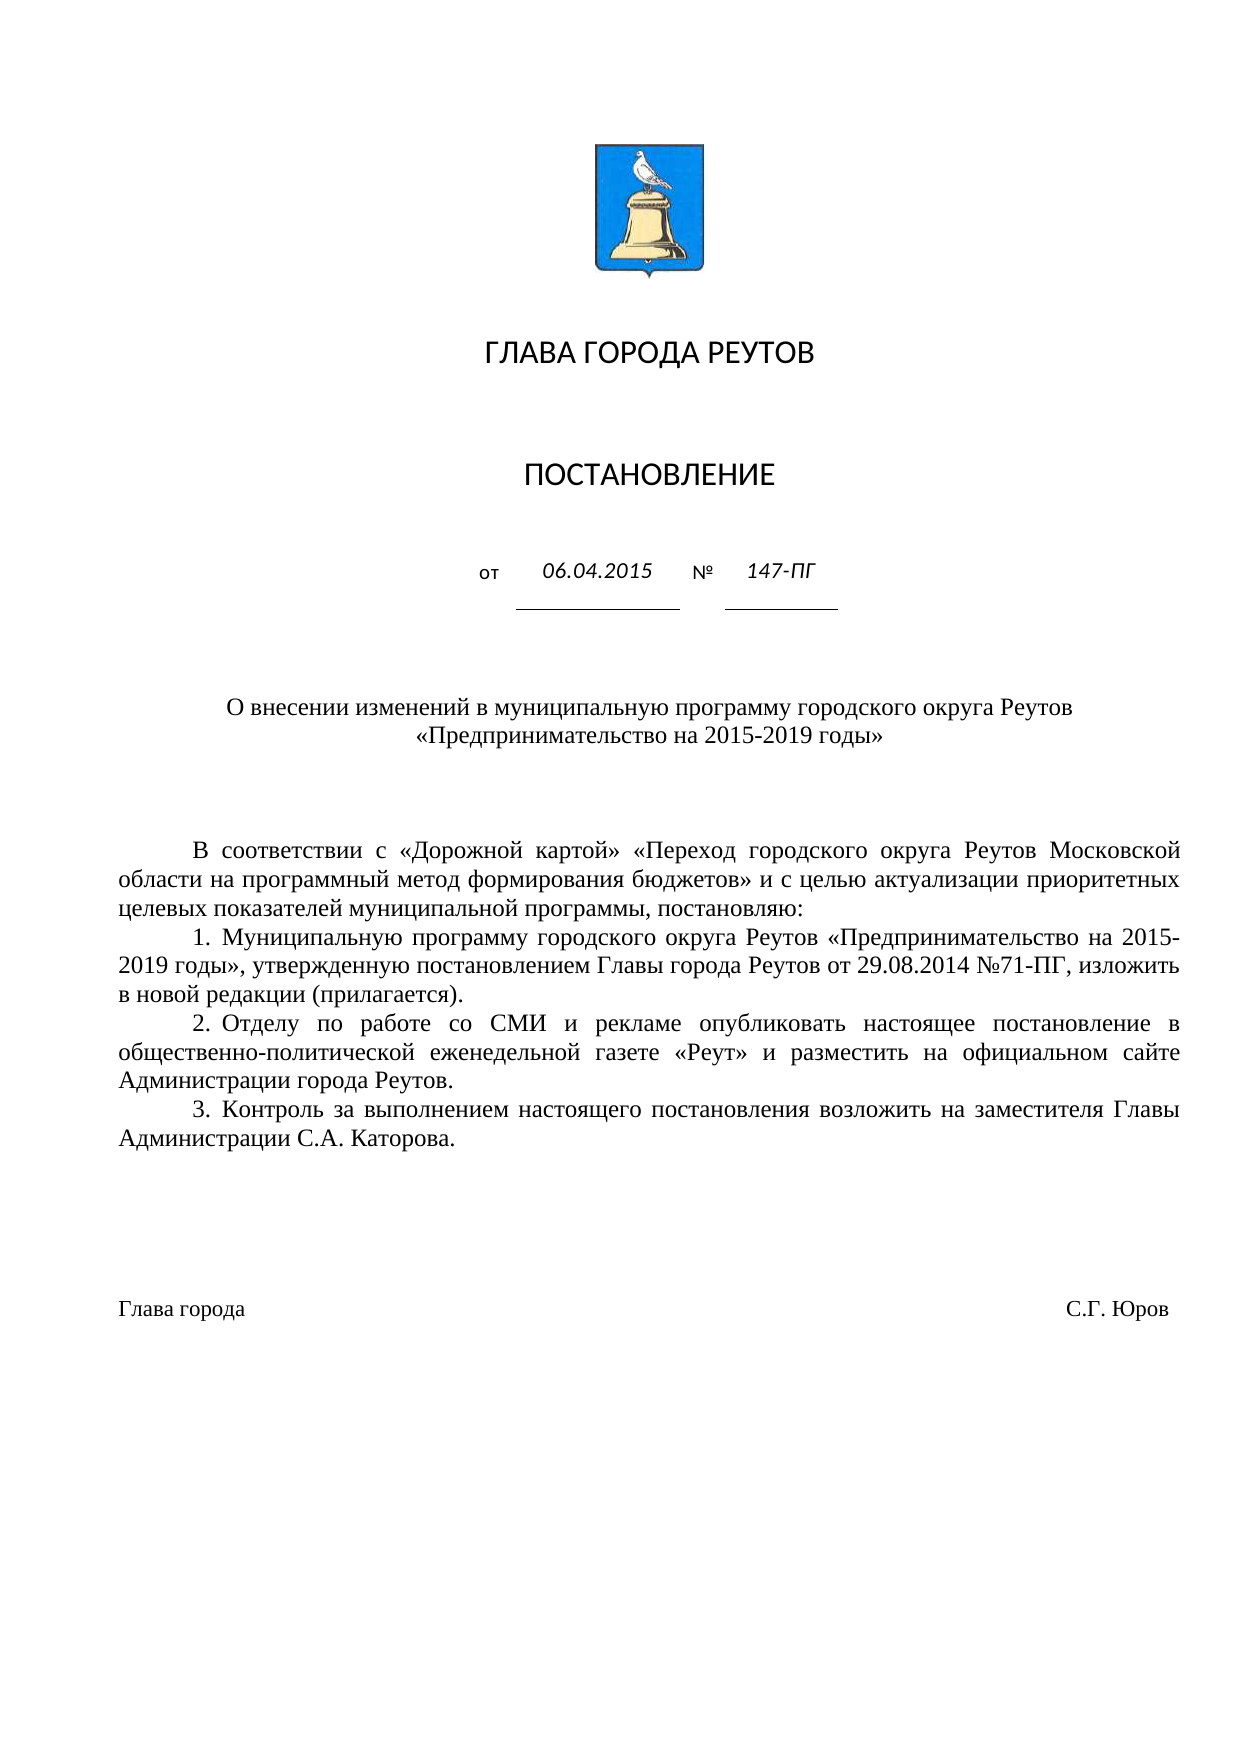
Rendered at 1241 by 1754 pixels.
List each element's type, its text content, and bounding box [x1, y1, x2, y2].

table_header № [680, 556, 725, 609]
text ПОСТАНОВЛЕНИЕ [118, 453, 1181, 494]
table_header 06.04.2015 [516, 556, 680, 609]
text О внесении изменений в муниципальную программу городского округа Реутов «Предпринимательство на 2015-2019 годы» [118, 692, 1181, 749]
text Глава города С.Г. Юров [118, 1295, 1181, 1322]
list Муниципальную программу городского округа Реутов «Предпринимательство на 2015-2019 годы», утвержденную постановлением Главы города Реутов от 29.08.2014 №71-ПГ, изложить в новой редакции (прилагается). [118, 922, 1181, 1008]
table_header от [462, 556, 516, 609]
picture [595, 144, 705, 279]
list Отделу по работе со СМИ и рекламе опубликовать настоящее постановление в общественно-политической еженедельной газете «Реут» и разместить на официальном сайте Администрации города Реутов. [118, 1008, 1181, 1094]
table_header 147-ПГ [725, 556, 838, 609]
list Контроль за выполнением настоящего постановления возложить на заместителя Главы Администрации С.А. Каторова. [118, 1094, 1181, 1152]
text ГЛАВА ГОРОДА РЕУТОВ [118, 332, 1181, 372]
text В соответствии с «Дорожной картой» «Переход городского округа Реутов Московской области на программный метод формирования бюджетов» и с целью актуализации приоритетных целевых показателей муниципальной программы, постановляю: [118, 835, 1181, 922]
